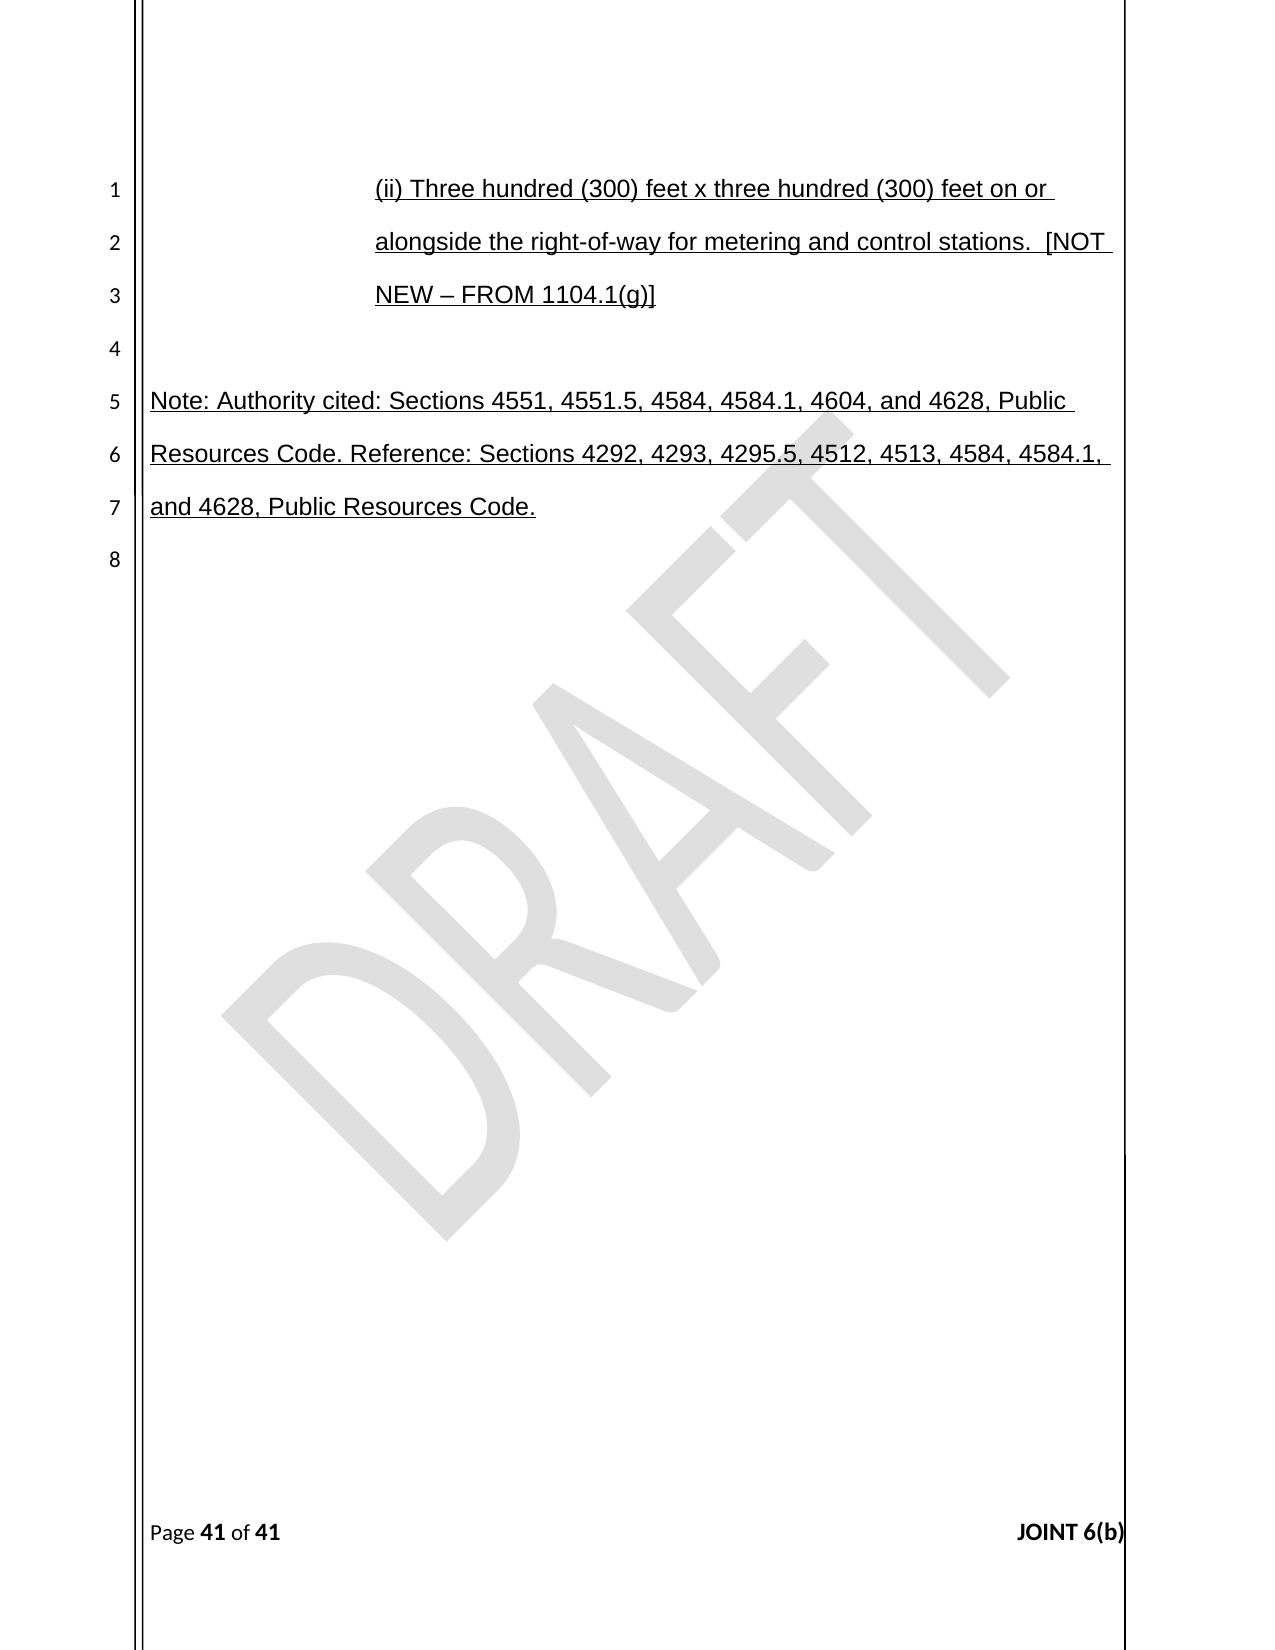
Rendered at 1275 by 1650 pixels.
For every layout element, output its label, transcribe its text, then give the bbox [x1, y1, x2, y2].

text (ii) Three hundred (300) feet x three hundred (300) feet on or alongside the right-of-way for metering and control stations. [NOT NEW – FROM 1104.1(g)] [375, 150, 1125, 309]
text Note: Authority cited: Sections 4551, 4551.5, 4584, 4584.1, 4604, and 4628, Public Resources Code. Reference: Sections 4292, 4293, 4295.5, 4512, 4513, 4584, 4584.1, and 4628, Public Resources Code. [150, 362, 1125, 520]
